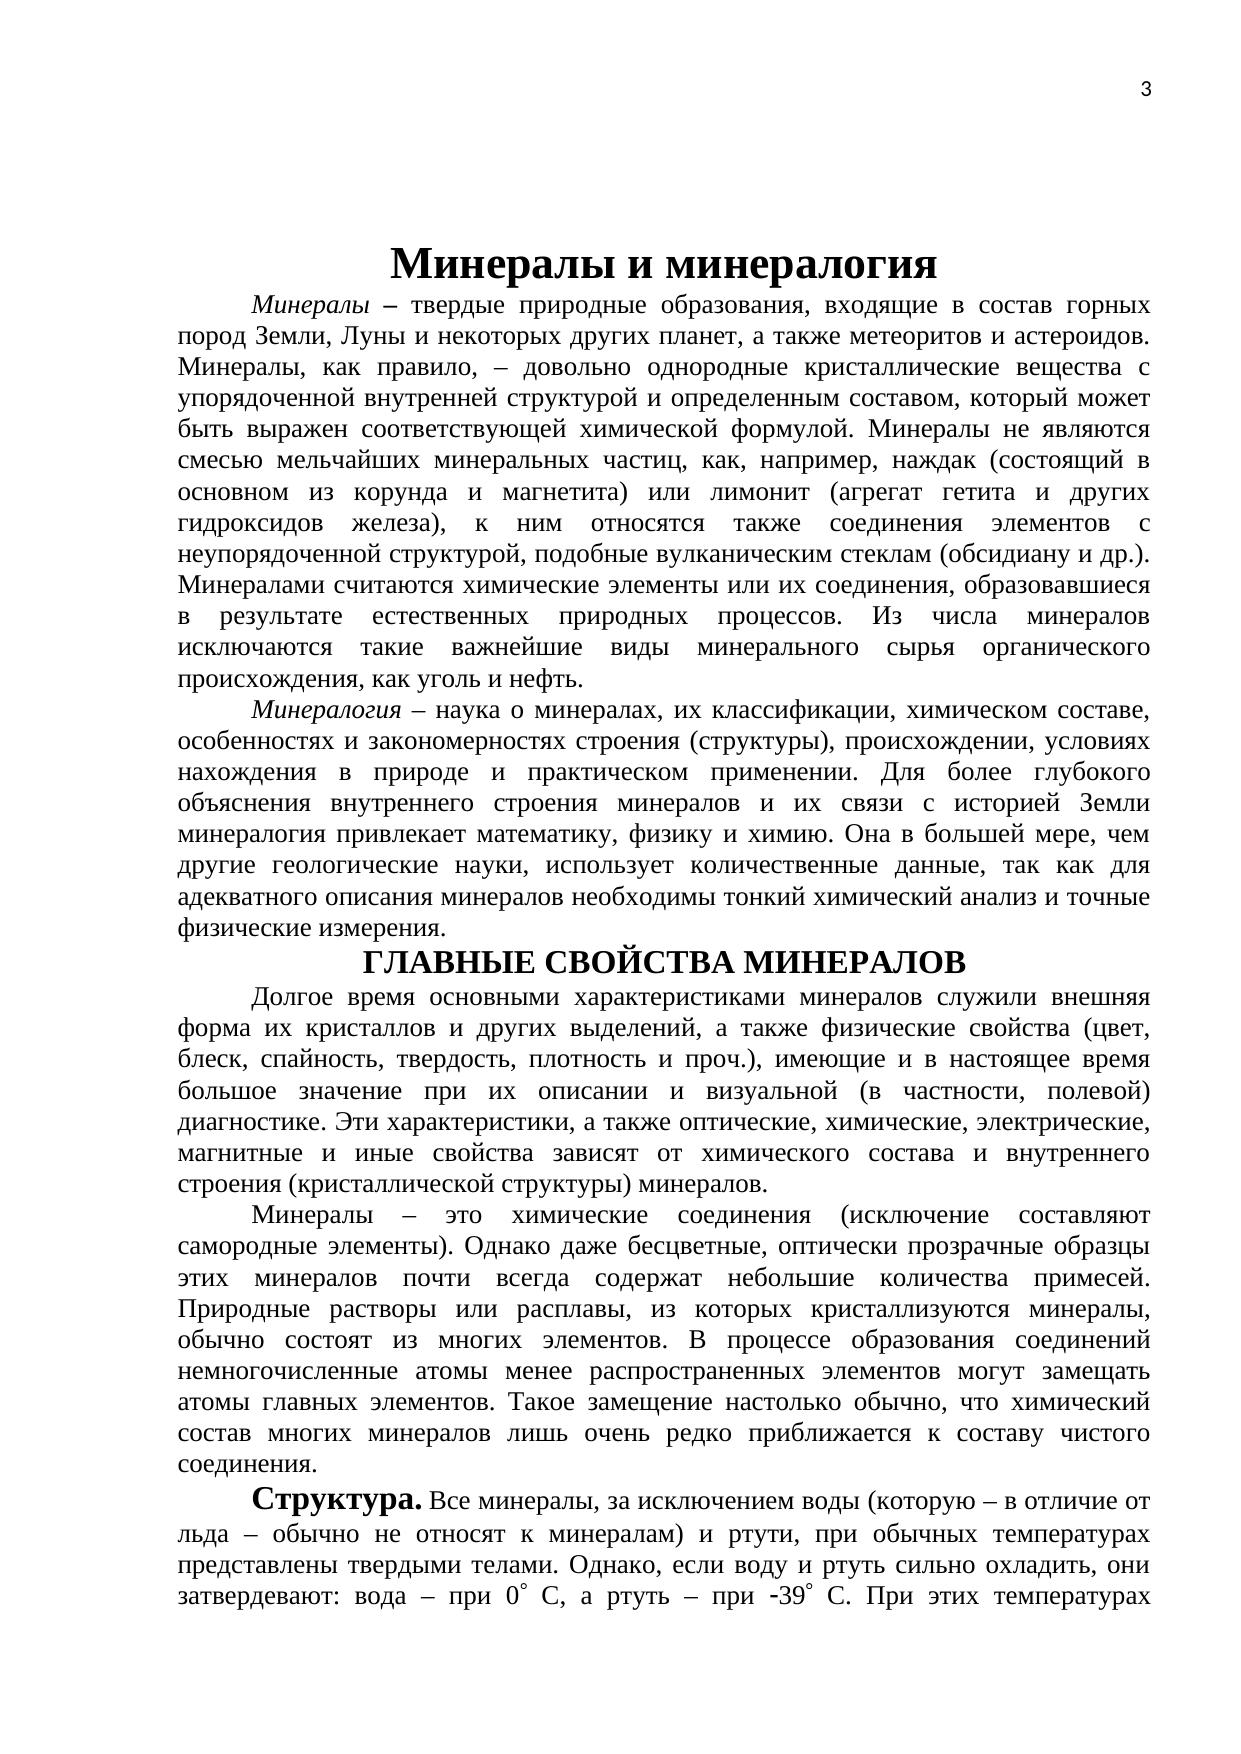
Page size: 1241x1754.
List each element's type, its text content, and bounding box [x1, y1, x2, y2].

text Минералы – твердые природные образования, входящие в состав горных пород Земли, Луны и некоторых других планет, а также метеоритов и астероидов. Минералы, как правило, – довольно однородные кристаллические вещества с упорядоченной внутренней структурой и определенным составом, который может быть выражен соответствующей химической формулой. Минералы не являются смесью мельчайших минеральных частиц, как, например, наждак (состоящий в основном из корунда и магнетита) или лимонит (агрегат гетита и других гидроксидов железа), к ним относятся также соединения элементов с неупорядоченной структурой, подобные вулканическим стеклам (обсидиану и др.). Минералами считаются химические элементы или их соединения, образовавшиеся в результате естественных природных процессов. Из числа минералов исключаются такие важнейшие виды минерального сырья органического происхождения, как уголь и нефть. [177, 288, 1152, 693]
text Минералы и минералогия [177, 235, 1152, 288]
text Минералы – это химические соединения (исключение составляют самородные элементы). Однако даже бесцветные, оптически прозрачные образцы этих минералов почти всегда содержат небольшие количества примесей. Природные растворы или расплавы, из которых кристаллизуются минералы, обычно состоят из многих элементов. В процессе образования соединений немногочисленные атомы менее распространенных элементов могут замещать атомы главных элементов. Такое замещение настолько обычно, что химический состав многих минералов лишь очень редко приближается к составу чистого соединения. [177, 1198, 1152, 1479]
text ГЛАВНЫЕ СВОЙСТВА МИНЕРАЛОВ [177, 942, 1152, 980]
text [177, 1479, 1152, 1611]
text Минералогия – наука о минералах, их классификации, химическом составе, особенностях и закономерностях строения (структуры), происхождении, условиях нахождения в природе и практическом применении. Для более глубокого объяснения внутреннего строения минералов и их связи с историей Земли минералогия привлекает математику, физику и химию. Она в большей мере, чем другие геологические науки, использует количественные данные, так как для адекватного описания минералов необходимы тонкий химический анализ и точные физические измерения. [177, 693, 1152, 942]
text Долгое время основными характеристиками минералов служили внешняя форма их кристаллов и других выделений, а также физические свойства (цвет, блеск, спайность, твердость, плотность и проч.), имеющие и в настоящее время большое значение при их описании и визуальной (в частности, полевой) диагностике. Эти характеристики, а также оптические, химические, электрические, магнитные и иные свойства зависят от химического состава и внутреннего строения (кристаллической структуры) минералов. [177, 980, 1152, 1198]
